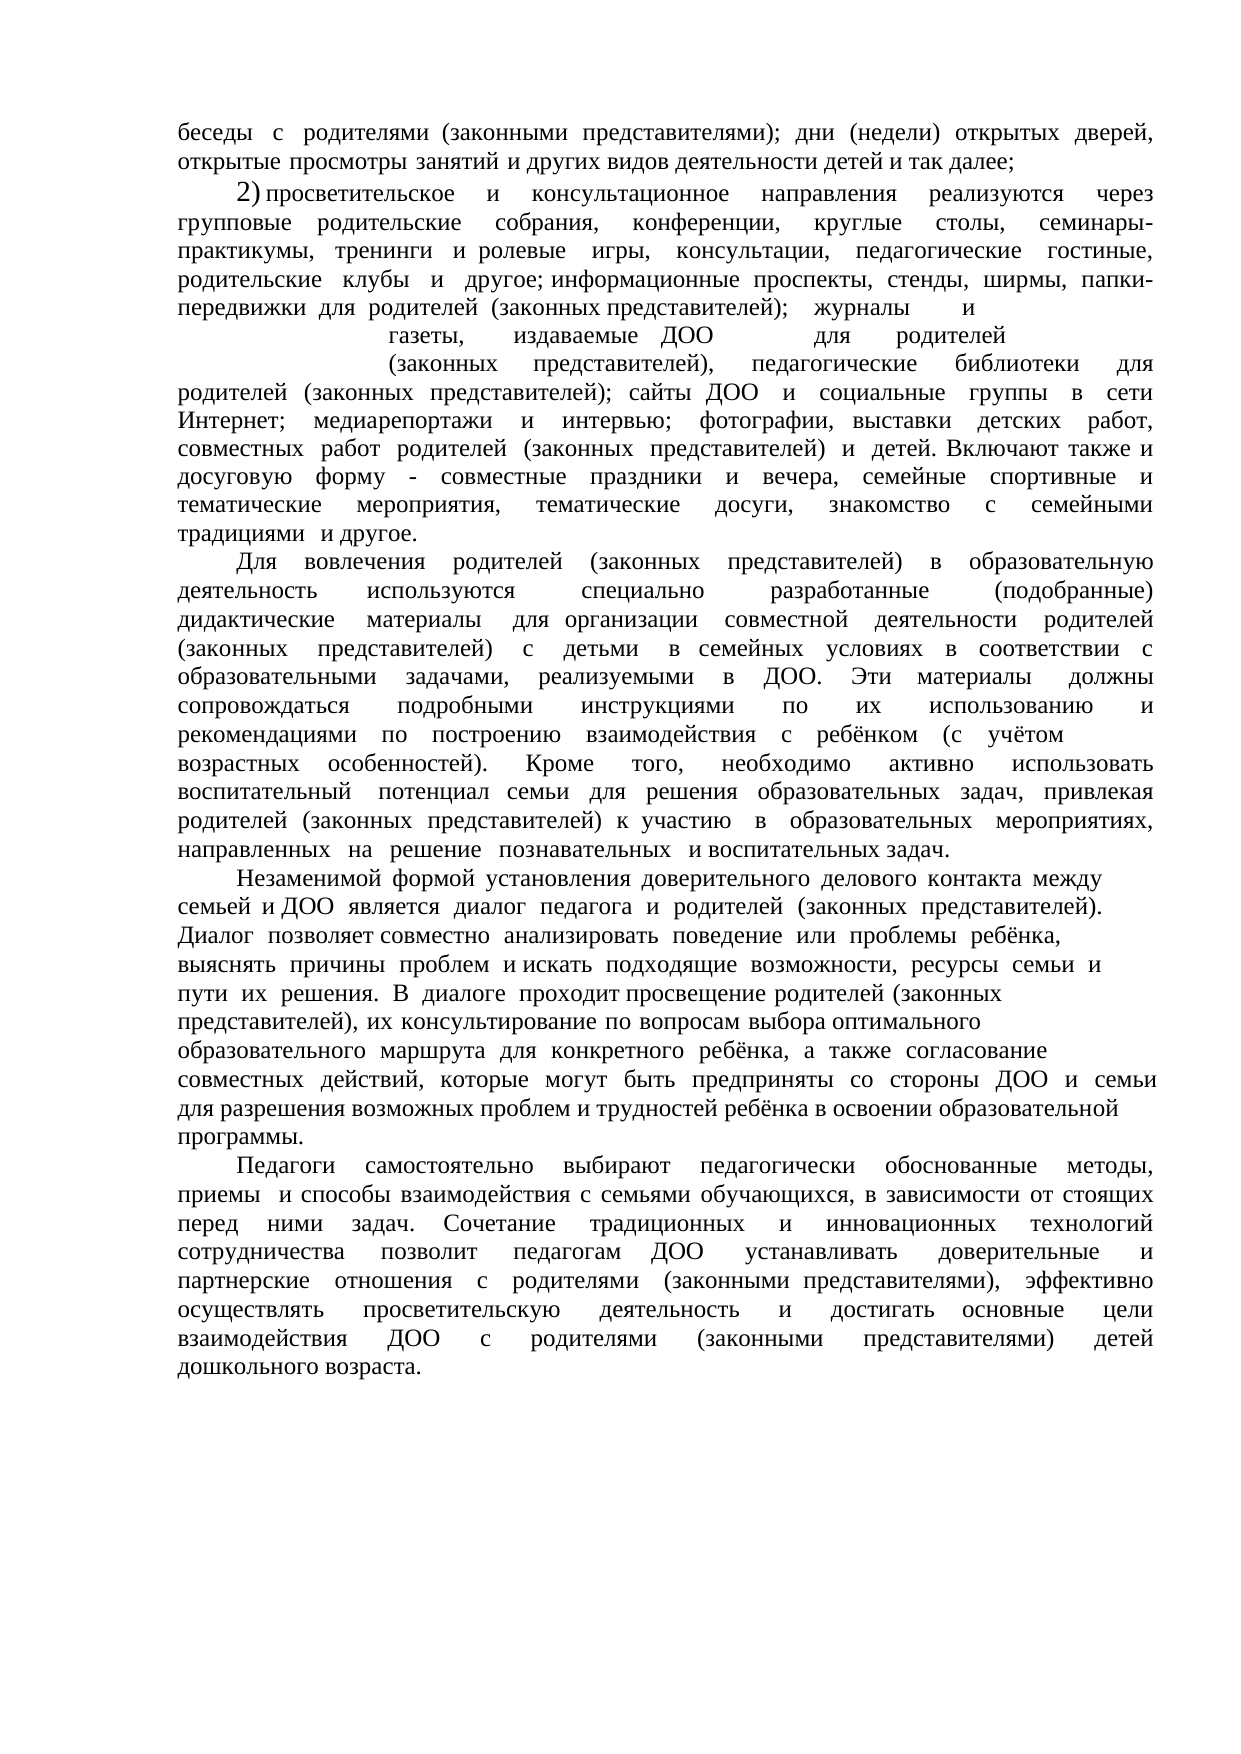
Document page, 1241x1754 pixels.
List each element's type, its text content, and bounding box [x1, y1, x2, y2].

text Для вовлечения родителей (законных представителей) в образовательную деятельность используются специально разработанные (подобранные) дидактические материалы для организации совместной деятельности родителей (законных представителей) с детьми в семейных условиях в соответствии с образовательными задачами, реализуемыми в ДОО. Эти материалы должны сопровождаться подробными инструкциями по их использованию и рекомендациями по построению взаимодействия с ребёнком (с учётом возрастных особенностей). Кроме того, необходимо активно использовать воспитательный потенциал семьи для решения образовательных задач, привлекая родителей (законных представителей) к участию в образовательных мероприятиях, направленных на решение познавательных и воспитательных задач. [177, 546, 1153, 863]
text 2)просветительское и консультационное направления реализуются через групповые родительские собрания, конференции, круглые столы, семинары- практикумы, тренинги и ролевые игры, консультации, педагогические гостиные, родительские клубы и другое; информационные проспекты, стенды, ширмы, папки- передвижки для родителей (законных представителей); журналы и газеты, издаваемые ДОО для родителей (законных представителей), педагогические библиотеки для родителей (законных представителей); сайты ДОО и социальные группы в сети Интернет; медиарепортажи и интервью; фотографии, выставки детских работ, совместных работ родителей (законных представителей) и детей. Включают также и досуговую форму - совместные праздники и вечера, семейные спортивные и тематические мероприятия, тематические досуги, знакомство с семейными традициями и другое. [177, 175, 1153, 546]
text Педагоги самостоятельно выбирают педагогически обоснованные методы, приемы и способы взаимодействия с семьями обучающихся, в зависимости от стоящих перед ними задач. Сочетание традиционных и инновационных технологий сотрудничества позволит педагогам ДОО устанавливать доверительные и партнерские отношения с родителями (законными представителями), эффективно осуществлять просветительскую деятельность и достигать основные цели взаимодействия ДОО с родителями (законными представителями) детей дошкольного возраста. [177, 1150, 1153, 1380]
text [177, 118, 1153, 174]
text Незаменимой формой установления доверительного делового контакта между семьей и ДОО является диалог педагога и родителей (законных представителей). Диалог позволяет совместно анализировать поведение или проблемы ребёнка, выяснять причины проблем и искать подходящие возможности, ресурсы семьи и пути их решения. В диалоге проходит просвещение родителей (законных представителей), их консультирование по вопросам выбора оптимального образовательного маршрута для конкретного ребёнка, а также согласование совместных действий, которые могут быть предприняты со стороны ДОО и семьи для разрешения возможных проблем и трудностей ребёнка в освоении образовательной программы. [177, 863, 1158, 1150]
